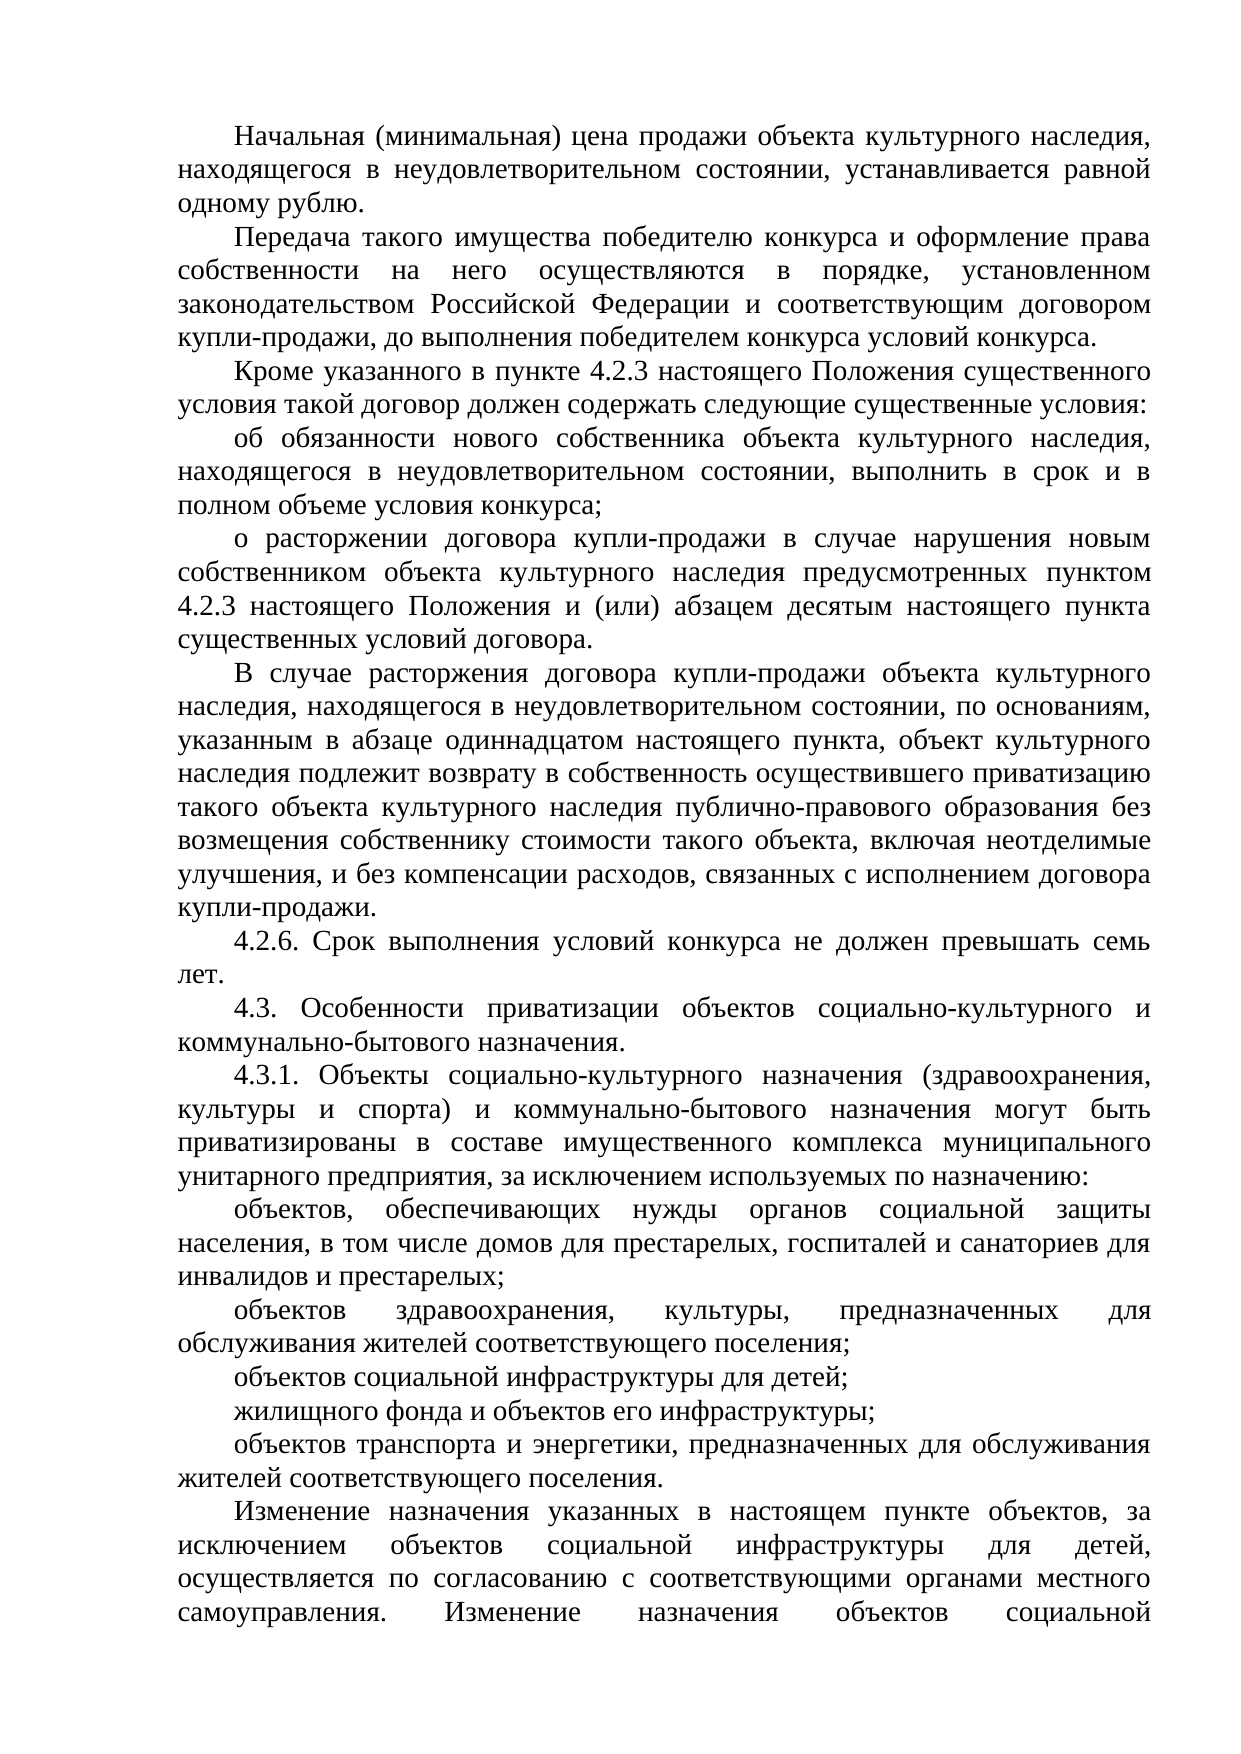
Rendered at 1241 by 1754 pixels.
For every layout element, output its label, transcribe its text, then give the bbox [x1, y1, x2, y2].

text объектов транспорта и энергетики, предназначенных для обслуживания жителей соответствующего поселения. [177, 1426, 1152, 1493]
text о расторжении договора купли-продажи в случае нарушения новым собственником объекта культурного наследия предусмотренных пунктом 4.2.3 настоящего Положения и (или) абзацем десятым настоящего пункта существенных условий договора. [177, 521, 1152, 655]
text объектов здравоохранения, культуры, предназначенных для обслуживания жителей соответствующего поселения; [177, 1292, 1152, 1359]
text Начальная (минимальная) цена продажи объекта культурного наследия, находящегося в неудовлетворительном состоянии, устанавливается равной одному рублю. [177, 118, 1152, 219]
text объектов, обеспечивающих нужды органов социальной защиты населения, в том числе домов для престарелых, госпиталей и санаториев для инвалидов и престарелых; [177, 1191, 1152, 1292]
text Передача такого имущества победителю конкурса и оформление права собственности на него осуществляются в порядке, установленном законодательством Российской Федерации и соответствующим договором купли-продажи, до выполнения победителем конкурса условий конкурса. [177, 219, 1152, 353]
text Кроме указанного в пункте 4.2.3 настоящего Положения существенного условия такой договор должен содержать следующие существенные условия: [177, 353, 1152, 420]
text 4.3. Особенности приватизации объектов социально-культурного и коммунально-бытового назначения. [177, 990, 1152, 1057]
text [177, 1493, 1152, 1627]
text жилищного фонда и объектов его инфраструктуры; [177, 1393, 1152, 1426]
text объектов социальной инфраструктуры для детей; [177, 1359, 1152, 1393]
text 4.2.6. Срок выполнения условий конкурса не должен превышать семь лет. [177, 923, 1152, 990]
text В случае расторжения договора купли-продажи объекта культурного наследия, находящегося в неудовлетворительном состоянии, по основаниям, указанным в абзаце одиннадцатом настоящего пункта, объект культурного наследия подлежит возврату в собственность осуществившего приватизацию такого объекта культурного наследия публично-правового образования без возмещения собственнику стоимости такого объекта, включая неотделимые улучшения, и без компенсации расходов, связанных с исполнением договора купли-продажи. [177, 655, 1152, 923]
text об обязанности нового собственника объекта культурного наследия, находящегося в неудовлетворительном состоянии, выполнить в срок и в полном объеме условия конкурса; [177, 420, 1152, 521]
text 4.3.1. Объекты социально-культурного назначения (здравоохранения, культуры и спорта) и коммунально-бытового назначения могут быть приватизированы в составе имущественного комплекса муниципального унитарного предприятия, за исключением используемых по назначению: [177, 1057, 1152, 1191]
